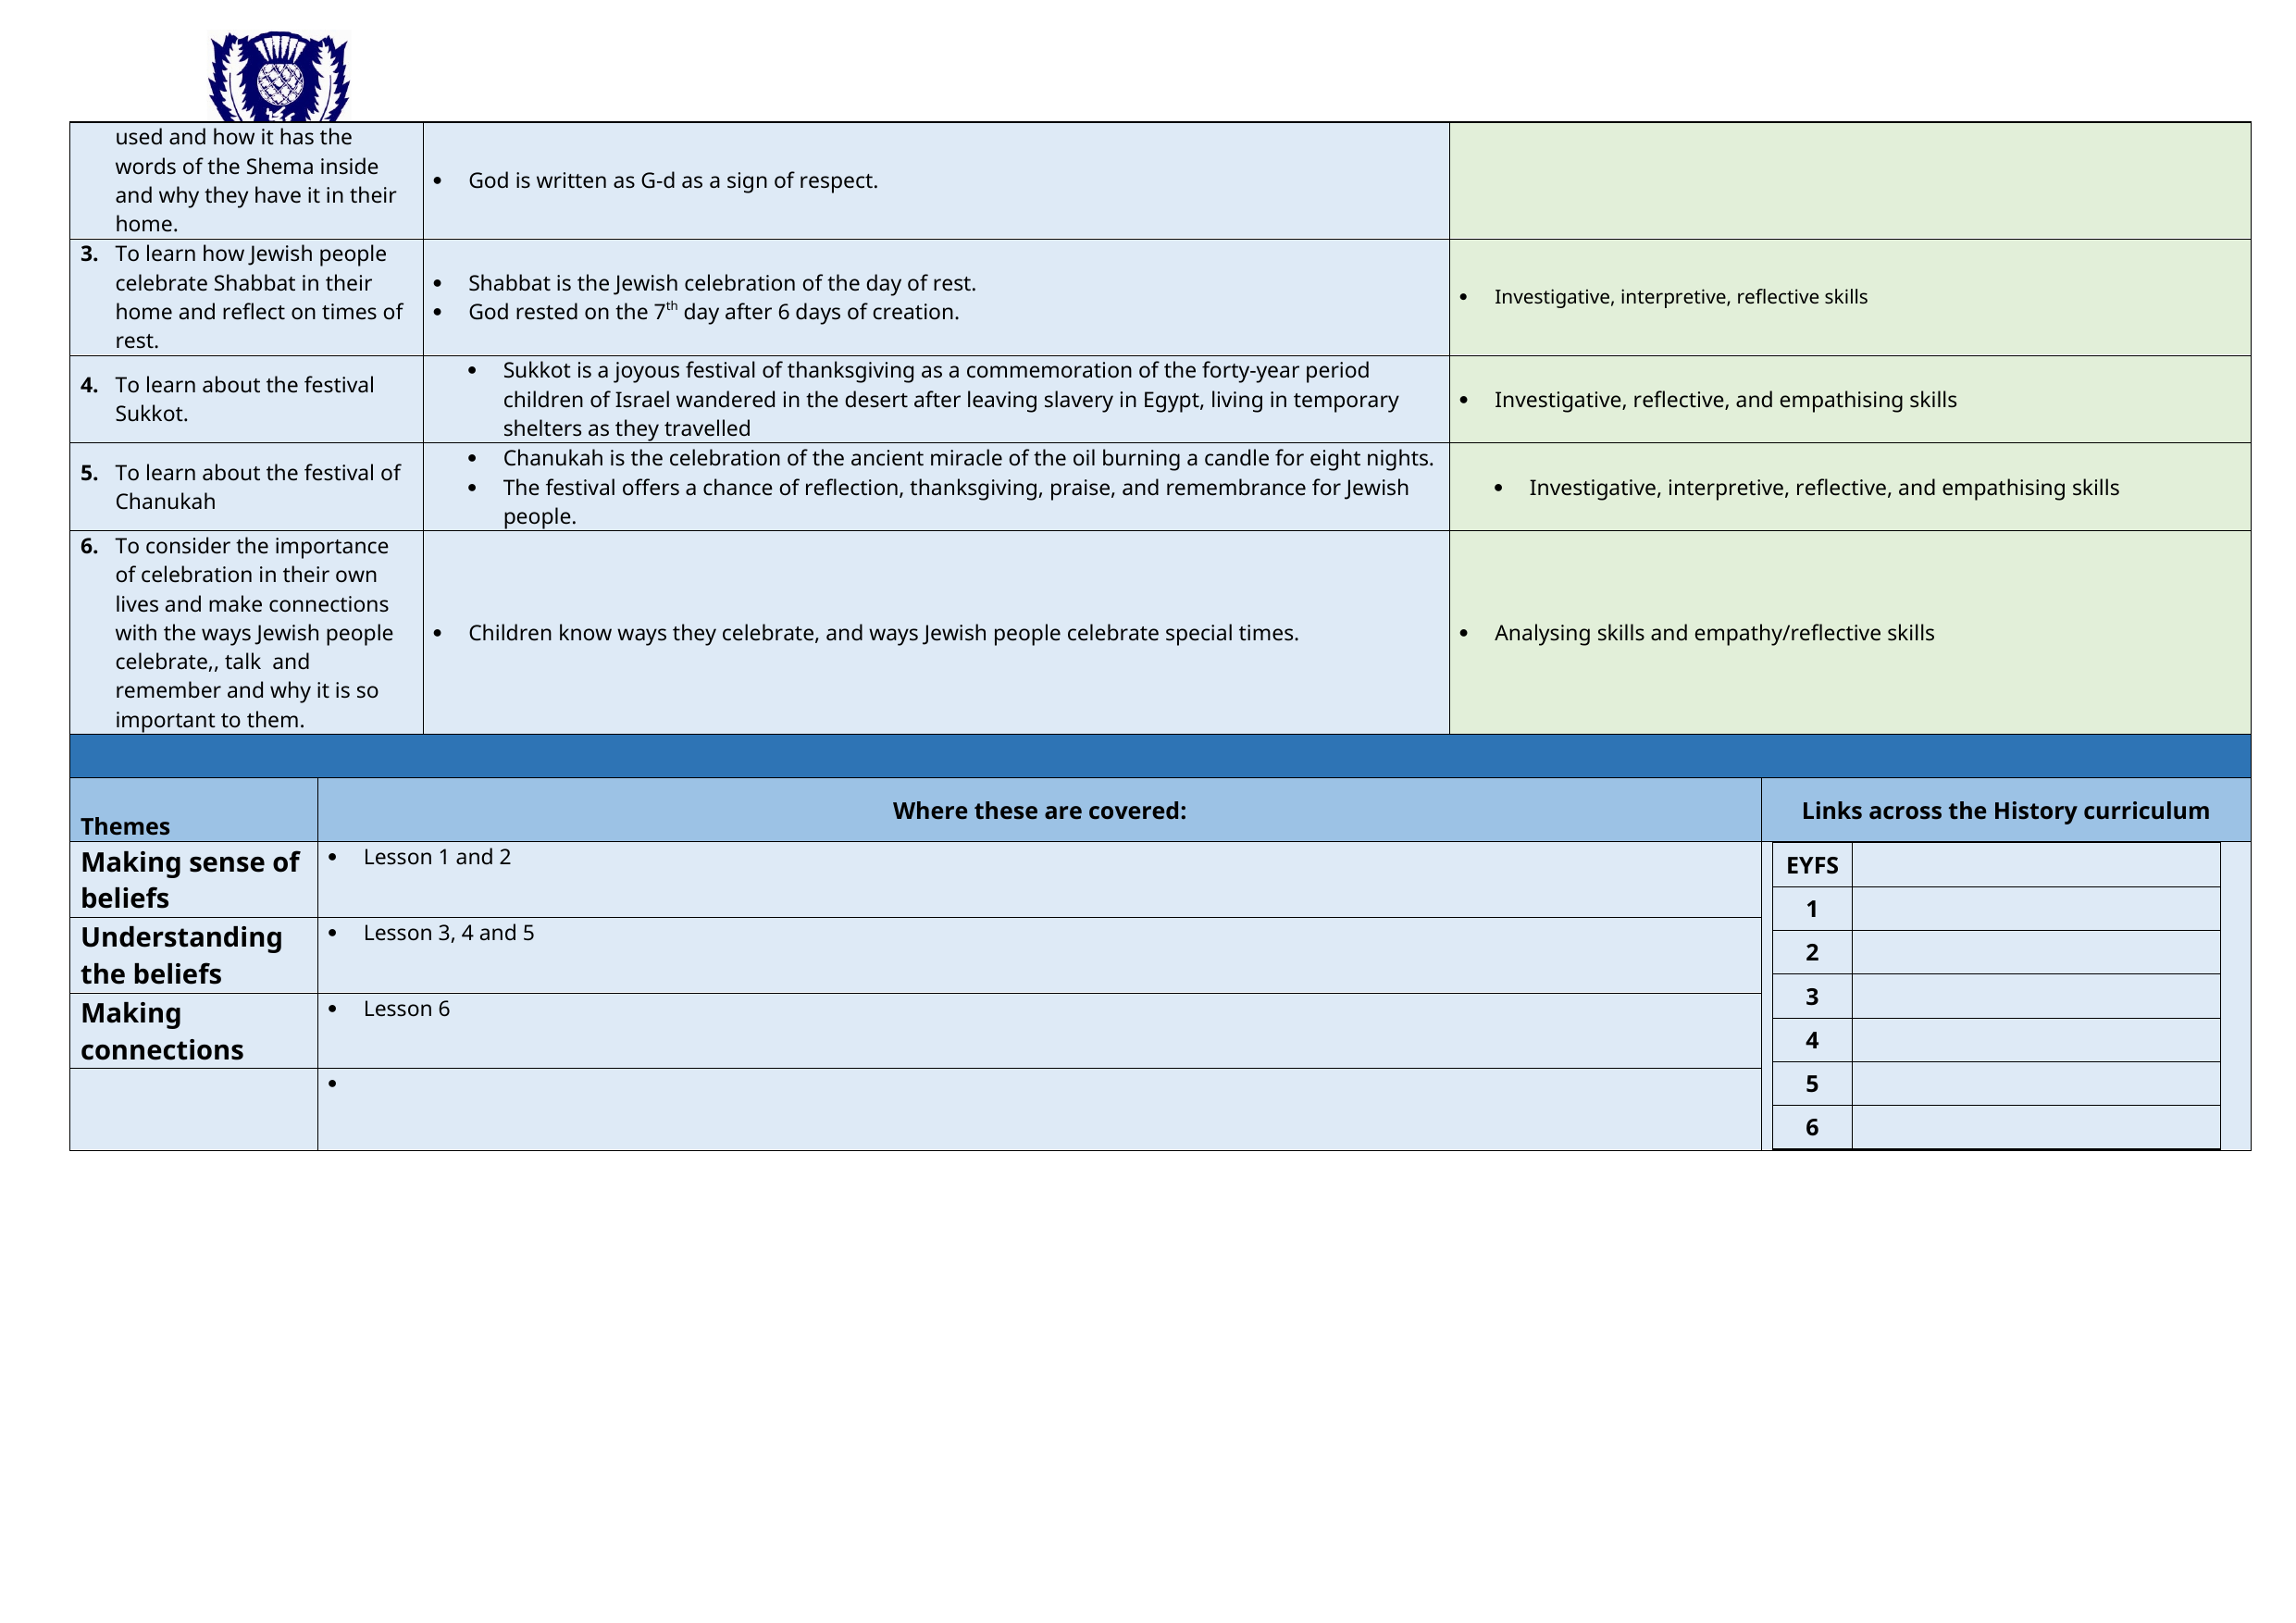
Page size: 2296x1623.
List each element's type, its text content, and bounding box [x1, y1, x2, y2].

table_cell Making connections [70, 994, 317, 1068]
table_cell Lesson 6 [318, 994, 1761, 1068]
table_cell [1762, 842, 1772, 1149]
table_cell Children know ways they celebrate, and ways Jewish people celebrate special times. [424, 531, 1449, 734]
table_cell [70, 123, 423, 238]
table_cell [1853, 1019, 2220, 1061]
table_cell [1773, 1106, 1852, 1148]
table_cell [1773, 1019, 1852, 1061]
table_cell [1853, 931, 2220, 973]
table_cell [1773, 974, 1852, 1018]
table_cell [1773, 931, 1852, 973]
table_cell Themes [70, 778, 317, 841]
table_cell Lesson 3, 4 and 5 [318, 918, 1761, 992]
table_cell To consider the importance of celebration in their own lives and make connections with the ways Jewish people celebrate,, talk and remember and why it is so important to them. [70, 531, 423, 734]
table_cell To learn how Jewish people celebrate Shabbat in their home and reflect on times of rest. [70, 240, 423, 354]
table_cell Links across the History curriculum [1762, 778, 2251, 841]
table_cell [1773, 887, 1852, 930]
table_cell [1853, 843, 2220, 886]
table_cell [2221, 842, 2251, 1149]
table_cell Investigative, interpretive, reflective, and empathising skills [1450, 443, 2251, 530]
table_cell To learn about the festival Sukkot. [70, 356, 423, 442]
table_cell Lesson 1 and 2 [318, 842, 1761, 917]
table_cell Investigative, reflective, and empathising skills [1450, 356, 2251, 442]
picture [206, 30, 352, 121]
table_cell [70, 735, 2251, 777]
table_cell Analysing skills and empathy/reflective skills [1450, 531, 2251, 734]
table_cell Shabbat is the Jewish celebration of the day of rest. God rested on the 7th day after 6 days of creation. [424, 240, 1449, 354]
table_cell [318, 1069, 1761, 1149]
table_cell Understanding the beliefs [70, 918, 317, 992]
table_cell Investigative, interpretive, reflective skills [1450, 240, 2251, 354]
table_cell [70, 1069, 317, 1149]
table_cell [1853, 1062, 2220, 1105]
table_cell [1773, 843, 1852, 886]
table_cell [1853, 887, 2220, 930]
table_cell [1450, 123, 2251, 238]
table_cell [1853, 1106, 2220, 1148]
table_cell Sukkot is a joyous festival of thanksgiving as a commemoration of the forty-year period children of Israel wandered in the desert after leaving slavery in Egypt, living in temporary shelters as they travelled [424, 356, 1449, 442]
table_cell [424, 123, 1449, 238]
table_cell To learn about the festival of Chanukah [70, 443, 423, 530]
table_cell [1773, 1062, 1852, 1105]
table_cell Chanukah is the celebration of the ancient miracle of the oil burning a candle for eight nights. The festival offers a chance of reflection, thanksgiving, praise, and remembrance for Jewish people. [424, 443, 1449, 530]
table_cell [1853, 974, 2220, 1018]
table_cell Making sense of beliefs [70, 842, 317, 917]
table_cell Where these are covered: [318, 778, 1761, 841]
